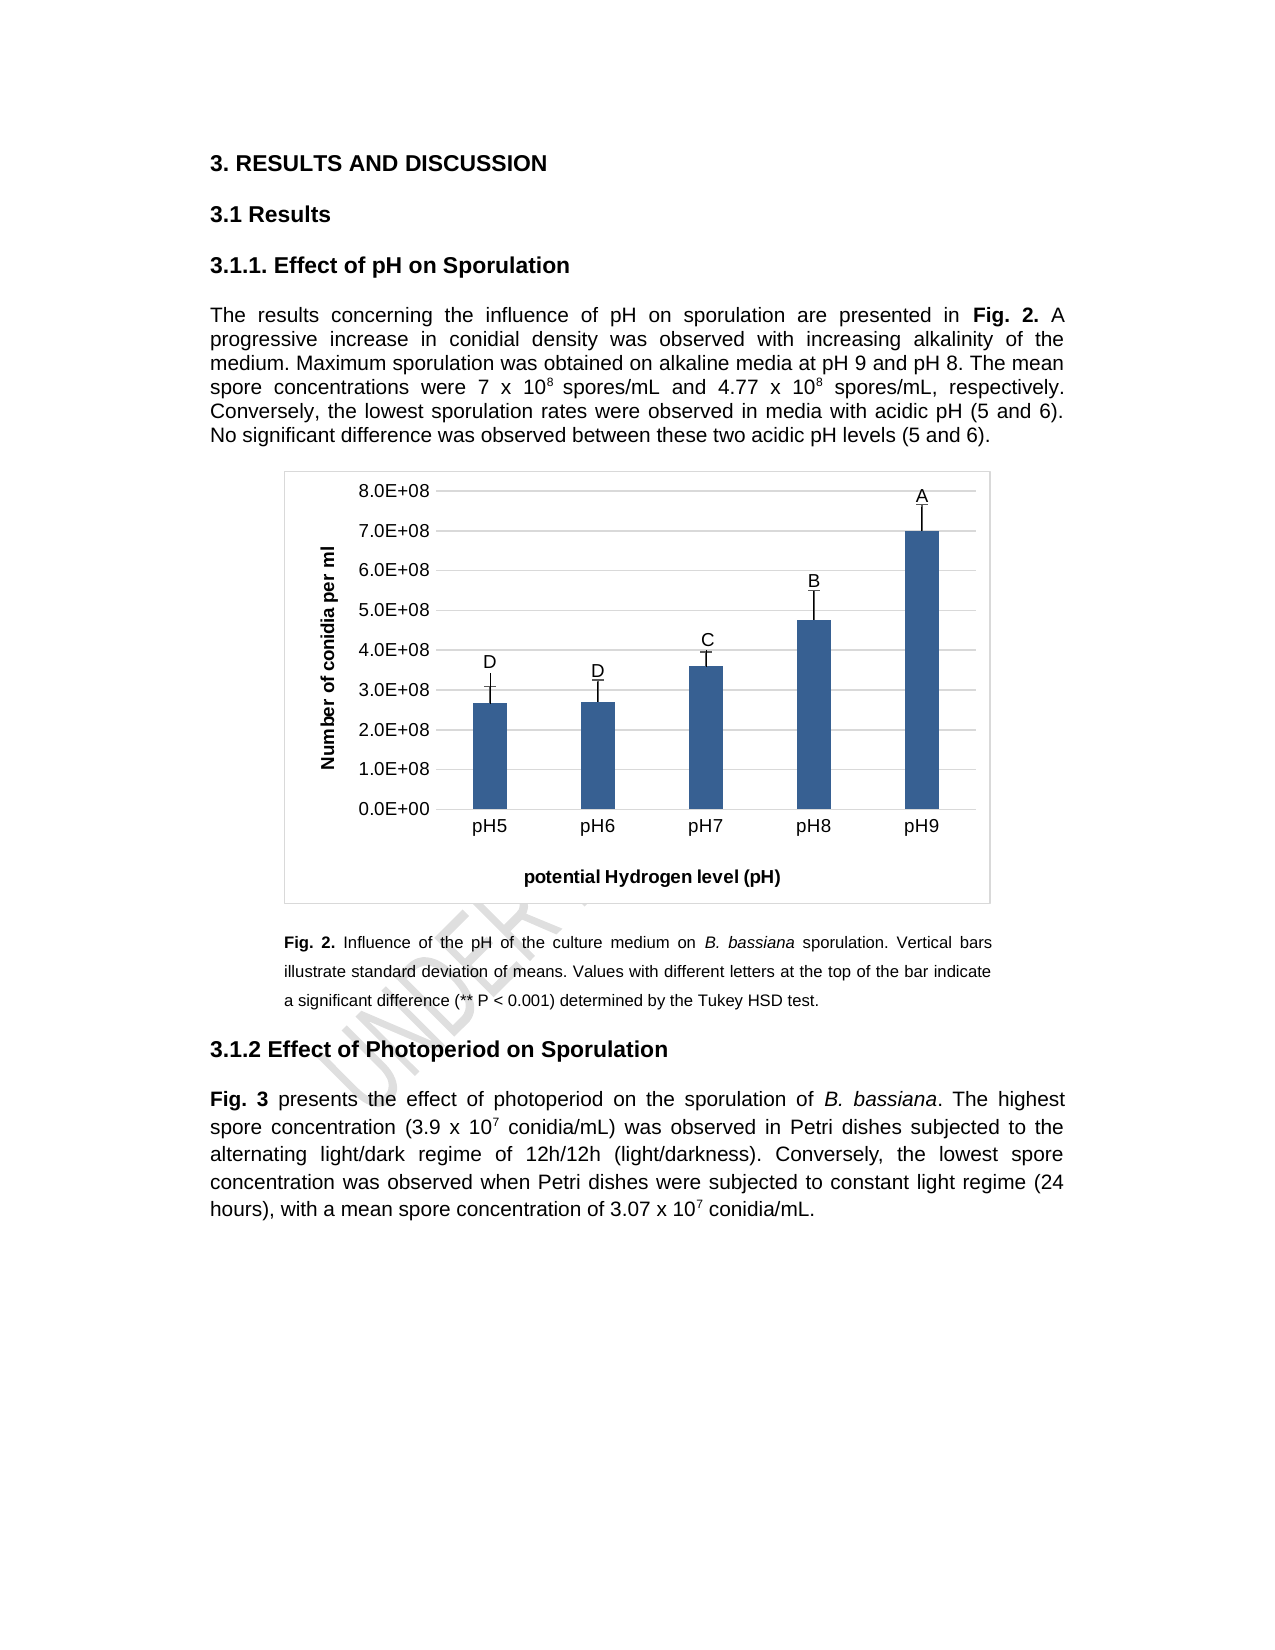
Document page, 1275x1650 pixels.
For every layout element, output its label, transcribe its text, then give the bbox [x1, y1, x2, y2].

text 3.1.1. Effect of pH on Sporulation [210, 252, 1065, 278]
text Fig. 2. Influence of the pH of the culture medium on B. bassiana sporulation. Vertical bars illustrate standard deviation of means. Values with different letters at the top of the bar indicate a significant difference (** P < 0.001) determined by the Tukey HSD test. [284, 933, 993, 1009]
text 3.1 Results [210, 201, 1065, 228]
text 3. results and discussion [210, 150, 1065, 176]
text 3.1.2 Effect of Photoperiod on Sporulation [210, 1036, 1065, 1062]
text Fig. 3 presents the effect of photoperiod on the sporulation of B. bassiana. The highest spore concentration (3.9 x 107 conidia/mL) was observed in Petri dishes subjected to the alternating light/dark regime of 12h/12h (light/darkness). Conversely, the lowest spore concentration was observed when Petri dishes were subjected to constant light regime (24 hours), with a mean spore concentration of 3.07 x 107 conidia/mL. [210, 1087, 1065, 1221]
text The results concerning the influence of pH on sporulation are presented in Fig. 2. A progressive increase in conidial density was observed with increasing alkalinity of the medium. Maximum sporulation was obtained on alkaline media at pH 9 and pH 8. The mean spore concentrations were 7 x 108 spores/mL and 4.77 x 108 spores/mL, respectively. Conversely, the lowest sporulation rates were observed in media with acidic pH (5 and 6). No significant difference was observed between these two acidic pH levels (5 and 6). [210, 303, 1065, 447]
